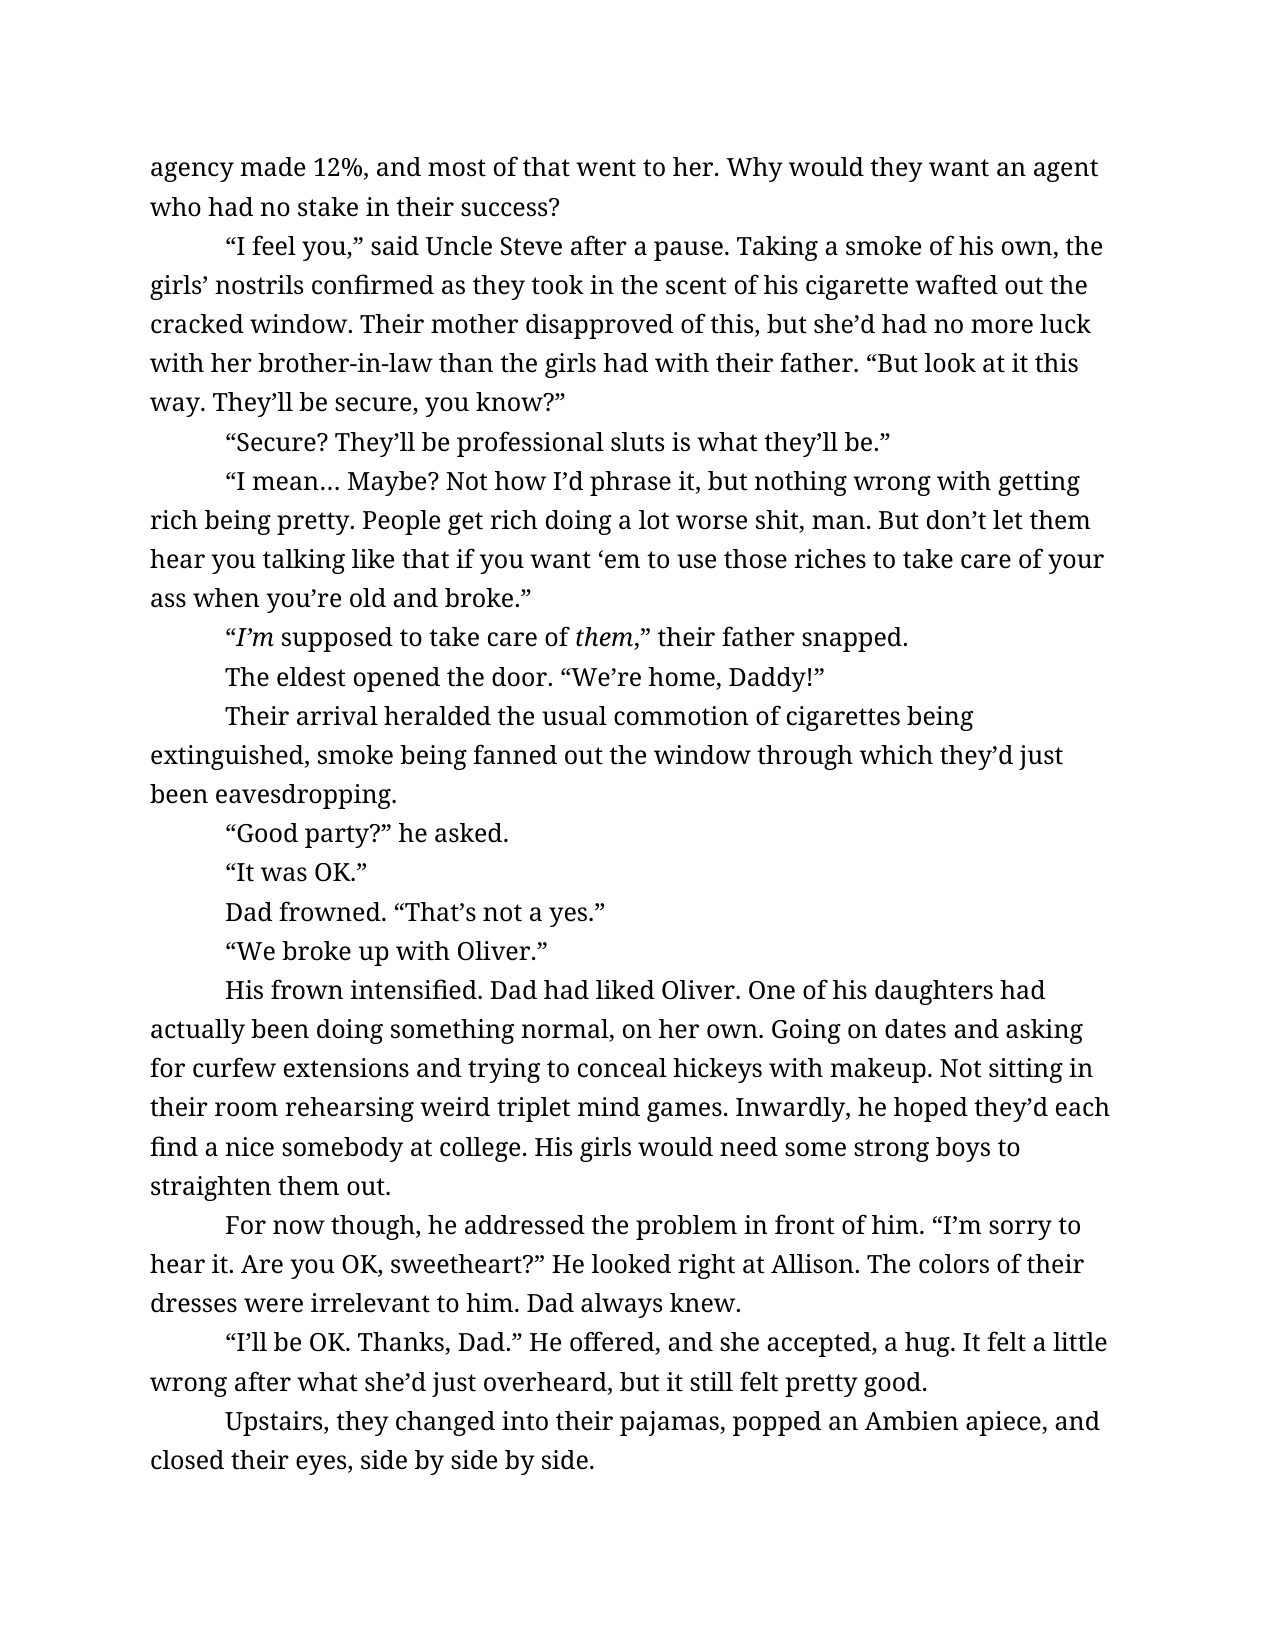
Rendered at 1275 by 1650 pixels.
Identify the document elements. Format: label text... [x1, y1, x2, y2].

text The eldest opened the door. “We’re home, Daddy!” [150, 659, 1125, 693]
text Dad frowned. “That’s not a yes.” [150, 894, 1125, 928]
text His frown intensified. Dad had liked Oliver. One of his daughters had actually been doing something normal, on her own. Going on dates and asking for curfew extensions and trying to conceal hickeys with makeup. Not sitting in their room rehearsing weird triplet mind games. Inwardly, he hoped they’d each find a nice somebody at college. His girls would need some strong boys to straighten them out. [150, 972, 1125, 1202]
text Their arrival heralded the usual commotion of cigarettes being extinguished, smoke being fanned out the window through which they’d just been eavesdropping. [150, 698, 1125, 811]
text “I feel you,” said Uncle Steve after a pause. Taking a smoke of his own, the girls’ nostrils confirmed as they took in the scent of his cigarette wafted out the cracked window. Their mother disapproved of this, but she’d had no more luck with her brother-in-law than the girls had with their father. “But look at it this way. They’ll be secure, you know?” [150, 228, 1125, 419]
text Upstairs, they changed into their pajamas, popped an Ambien apiece, and closed their eyes, side by side by side. [150, 1403, 1125, 1477]
text “We broke up with Oliver.” [150, 933, 1125, 967]
text “I mean… Maybe? Not how I’d phrase it, but nothing wrong with getting rich being pretty. People get rich doing a lot worse shit, man. But don’t let them hear you talking like that if you want ‘em to use those riches to take care of your ass when you’re old and broke.” [150, 463, 1125, 615]
text “It was OK.” [150, 855, 1125, 889]
text “Good party?” he asked. [150, 816, 1125, 850]
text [150, 150, 1125, 223]
text “I’m supposed to take care of them,” their father snapped. [150, 620, 1125, 654]
text “I’ll be OK. Thanks, Dad.” He offered, and she accepted, a hug. It felt a little wrong after what she’d just overheard, but it still felt pretty good. [150, 1325, 1125, 1398]
text For now though, he addressed the problem in front of him. “I’m sorry to hear it. Are you OK, sweetheart?” He looked right at Allison. The colors of their dresses were irrelevant to him. Dad always knew. [150, 1207, 1125, 1320]
text “Secure? They’ll be professional sluts is what they’ll be.” [150, 424, 1125, 458]
